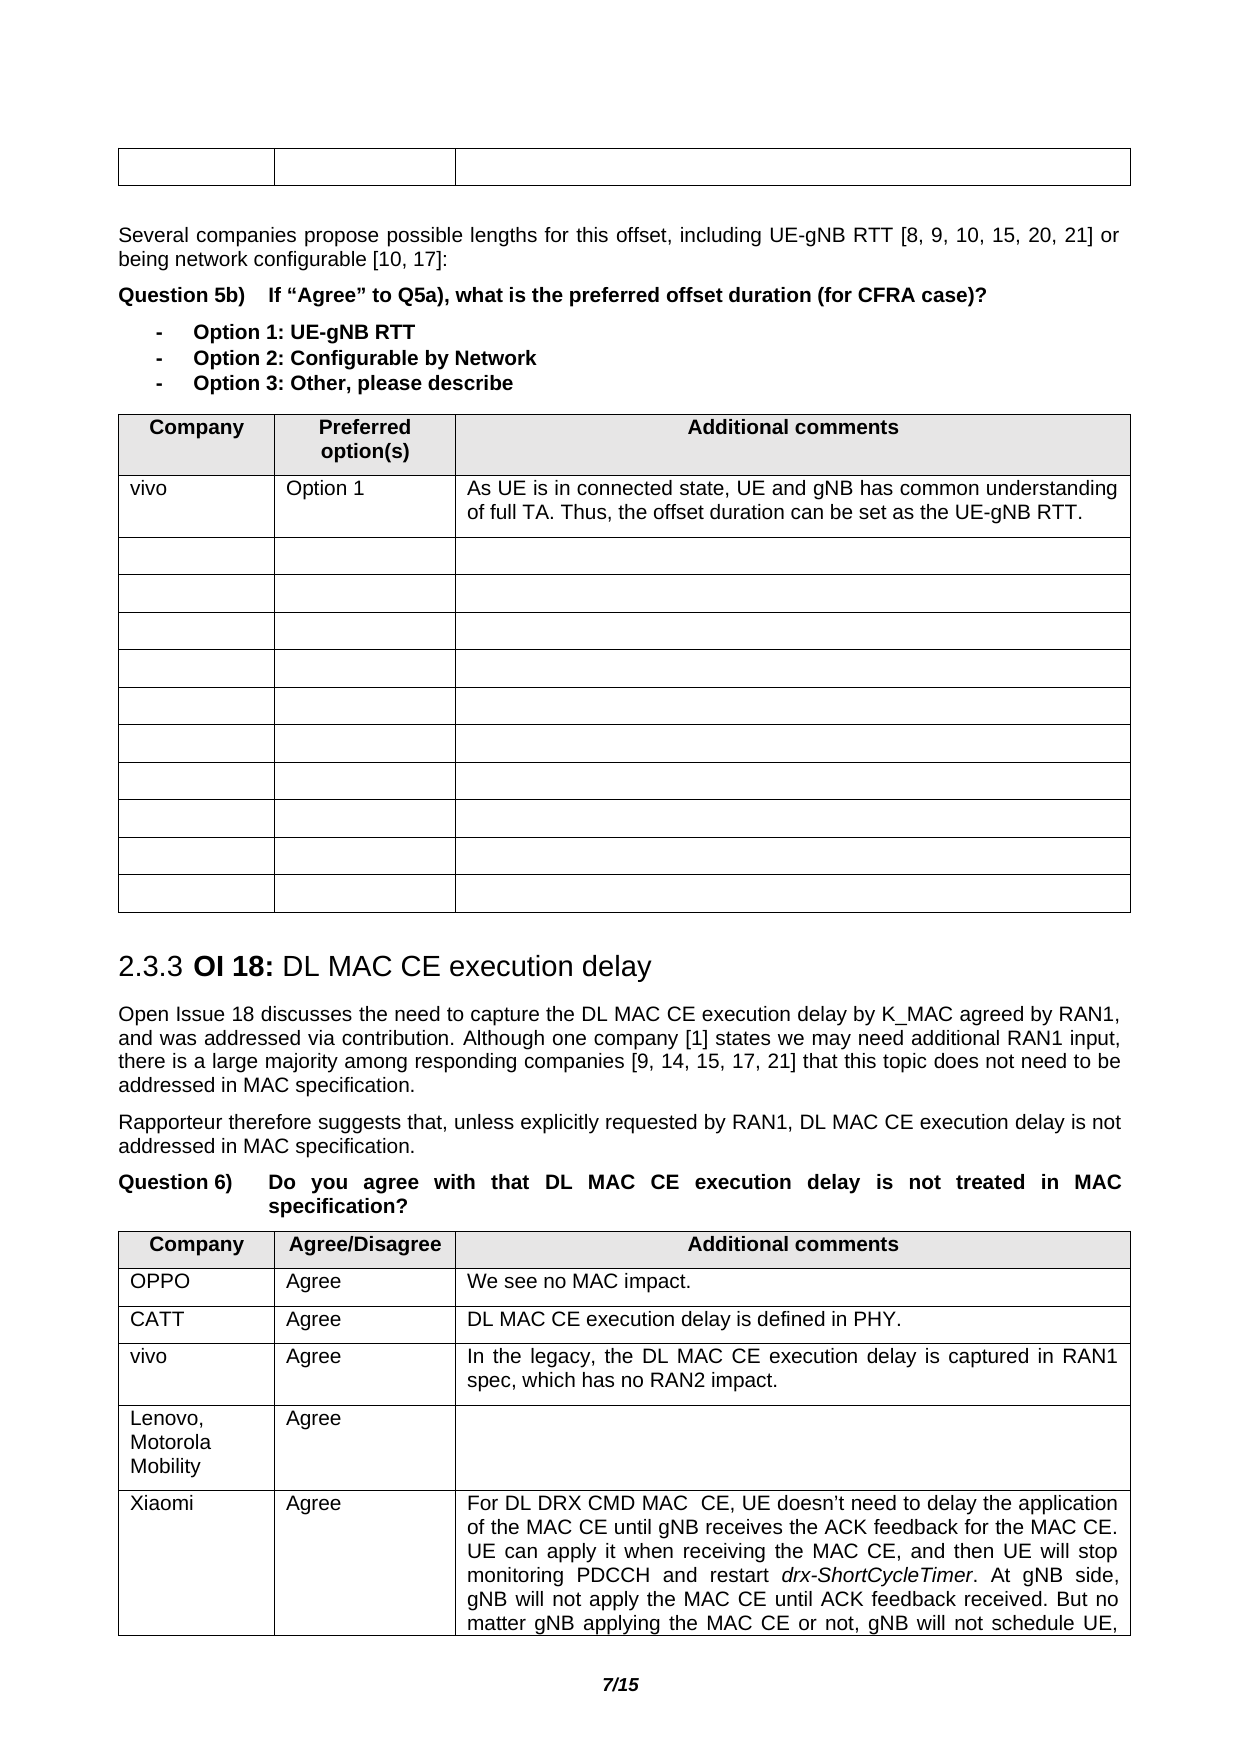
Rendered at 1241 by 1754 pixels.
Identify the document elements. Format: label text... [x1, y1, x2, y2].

table_cell [119, 838, 274, 874]
table_cell [275, 838, 455, 874]
table_cell [456, 688, 1130, 724]
table_header Agree/Disagree [275, 1232, 455, 1268]
table_cell [275, 575, 455, 612]
list Option 1: UE-gNB RTT [156, 319, 1122, 343]
table_cell Agree [275, 1491, 455, 1635]
table_cell vivo [119, 1344, 274, 1404]
table_cell [119, 149, 274, 185]
table_cell [119, 763, 274, 799]
table_cell Agree [275, 1344, 455, 1404]
table_cell [456, 613, 1130, 649]
table_cell [275, 725, 455, 762]
table_cell [119, 725, 274, 762]
table_cell [275, 688, 455, 724]
table_cell vivo [119, 476, 274, 537]
table_cell Lenovo, Motorola Mobility [119, 1406, 274, 1490]
text Question 6) Do you agree with that DL MAC CE execution delay is not treated in MAC specification? [118, 1170, 1122, 1218]
subtitle OI 18: DL MAC CE execution delay [118, 949, 1122, 983]
table_cell [119, 688, 274, 724]
table_cell Agree [275, 1269, 455, 1306]
table_header Additional comments [456, 1232, 1130, 1268]
text Open Issue 18 discusses the need to capture the DL MAC CE execution delay by K_MAC agreed by RAN1, and was addressed via contribution. Although one company [1] states we may need additional RAN1 input, there is a large majority among responding companies [9, 14, 15, 17, 21] that this topic does not need to be addressed in MAC specification. [118, 1001, 1122, 1097]
table_cell [119, 800, 274, 837]
table_cell DL MAC CE execution delay is defined in PHY. [456, 1307, 1130, 1343]
table_cell [456, 538, 1130, 574]
table_cell [456, 650, 1130, 687]
text Question 5b) If “Agree” to Q5a), what is the preferred offset duration (for CFRA case)? [118, 283, 1122, 307]
table_cell [119, 650, 274, 687]
table_cell [456, 875, 1130, 912]
table_cell [275, 613, 455, 649]
list Option 2: Configurable by Network [156, 345, 1122, 369]
table_cell [456, 1406, 1130, 1490]
table_cell [456, 725, 1130, 762]
table_cell [275, 650, 455, 687]
table_cell [456, 838, 1130, 874]
table_header Company [119, 415, 274, 475]
table_cell [456, 149, 1130, 185]
table_cell [275, 800, 455, 837]
table_cell Xiaomi [119, 1491, 274, 1635]
table_cell Agree [275, 1406, 455, 1490]
table_cell [275, 763, 455, 799]
table_cell In the legacy, the DL MAC CE execution delay is captured in RAN1 spec, which has no RAN2 impact. [456, 1344, 1130, 1404]
text Rapporteur therefore suggests that, unless explicitly requested by RAN1, DL MAC CE execution delay is not addressed in MAC specification. [118, 1110, 1122, 1158]
table_cell [119, 875, 274, 912]
table_cell [275, 149, 455, 185]
table_cell [119, 538, 274, 574]
table_cell CATT [119, 1307, 274, 1343]
table_header Additional comments [456, 415, 1130, 475]
table_cell OPPO [119, 1269, 274, 1306]
table_cell We see no MAC impact. [456, 1269, 1130, 1306]
table_header Preferred option(s) [275, 415, 455, 475]
table_cell [456, 800, 1130, 837]
table_cell [119, 575, 274, 612]
table_cell [119, 613, 274, 649]
table_cell [456, 763, 1130, 799]
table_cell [456, 1491, 1130, 1635]
table_header Company [119, 1232, 274, 1268]
table_cell [275, 875, 455, 912]
table_cell [456, 575, 1130, 612]
table_cell [275, 538, 455, 574]
table_cell Option 1 [275, 476, 455, 537]
table_cell Agree [275, 1307, 455, 1343]
text Several companies propose possible lengths for this offset, including UE-gNB RTT [8, 9, 10, 15, 20, 21] or being network configurable [10, 17]: [118, 223, 1122, 271]
table_cell As UE is in connected state, UE and gNB has common understanding of full TA. Thus, the offset duration can be set as the UE-gNB RTT. [456, 476, 1130, 537]
list Option 3: Other, please describe [156, 371, 1122, 395]
